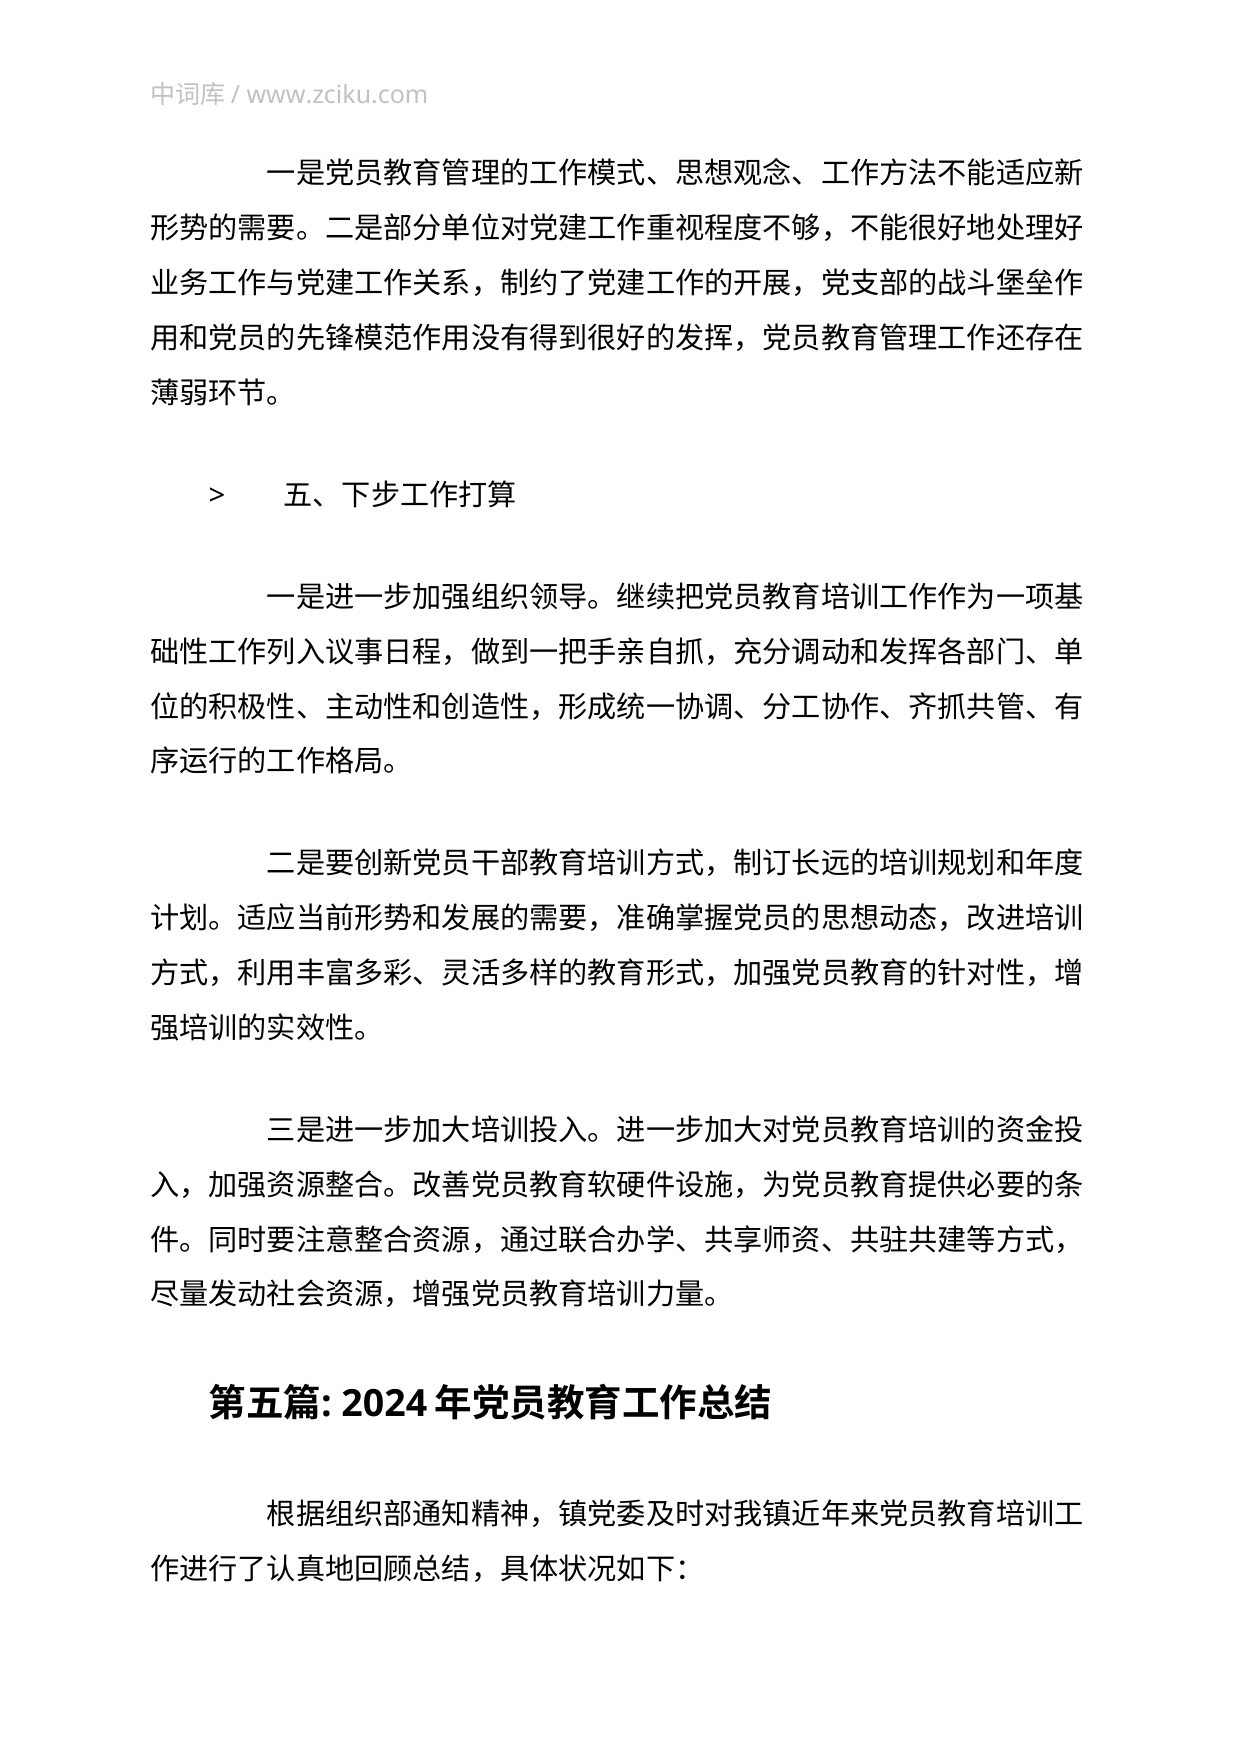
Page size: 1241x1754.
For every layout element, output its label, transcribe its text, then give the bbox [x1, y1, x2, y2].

text 三是进一步加大培训投入。进一步加大对党员教育培训的资金投入，加强资源整合。改善党员教育软硬件设施，为党员教育提供必要的条件。同时要注意整合资源，通过联合办学、共享师资、共驻共建等方式，尽量发动社会资源，增强党员教育培训力量。 [150, 1106, 1090, 1313]
text 一是党员教育管理的工作模式、思想观念、工作方法不能适应新形势的需要。二是部分单位对党建工作重视程度不够，不能很好地处理好业务工作与党建工作关系，制约了党建工作的开展，党支部的战斗堡垒作用和党员的先锋模范作用没有得到很好的发挥，党员教育管理工作还存在薄弱环节。 [150, 150, 1090, 412]
text 一是进一步加强组织领导。继续把党员教育培训工作作为一项基础性工作列入议事日程，做到一把手亲自抓，充分调动和发挥各部门、单位的积极性、主动性和创造性，形成统一协调、分工协作、齐抓共管、有序运行的工作格局。 [150, 573, 1090, 780]
text 二是要创新党员干部教育培训方式，制订长远的培训规划和年度计划。适应当前形势和发展的需要，准确掌握党员的思想动态，改进培训方式，利用丰富多彩、灵活多样的教育形式，加强党员教育的针对性，增强培训的实效性。 [150, 840, 1090, 1047]
text 第五篇: 2024年党员教育工作总结 [150, 1373, 1090, 1427]
text > 五、下步工作打算 [150, 471, 1090, 514]
text 根据组织部通知精神，镇党委及时对我镇近年来党员教育培训工作进行了认真地回顾总结，具体状况如下： [150, 1490, 1090, 1587]
